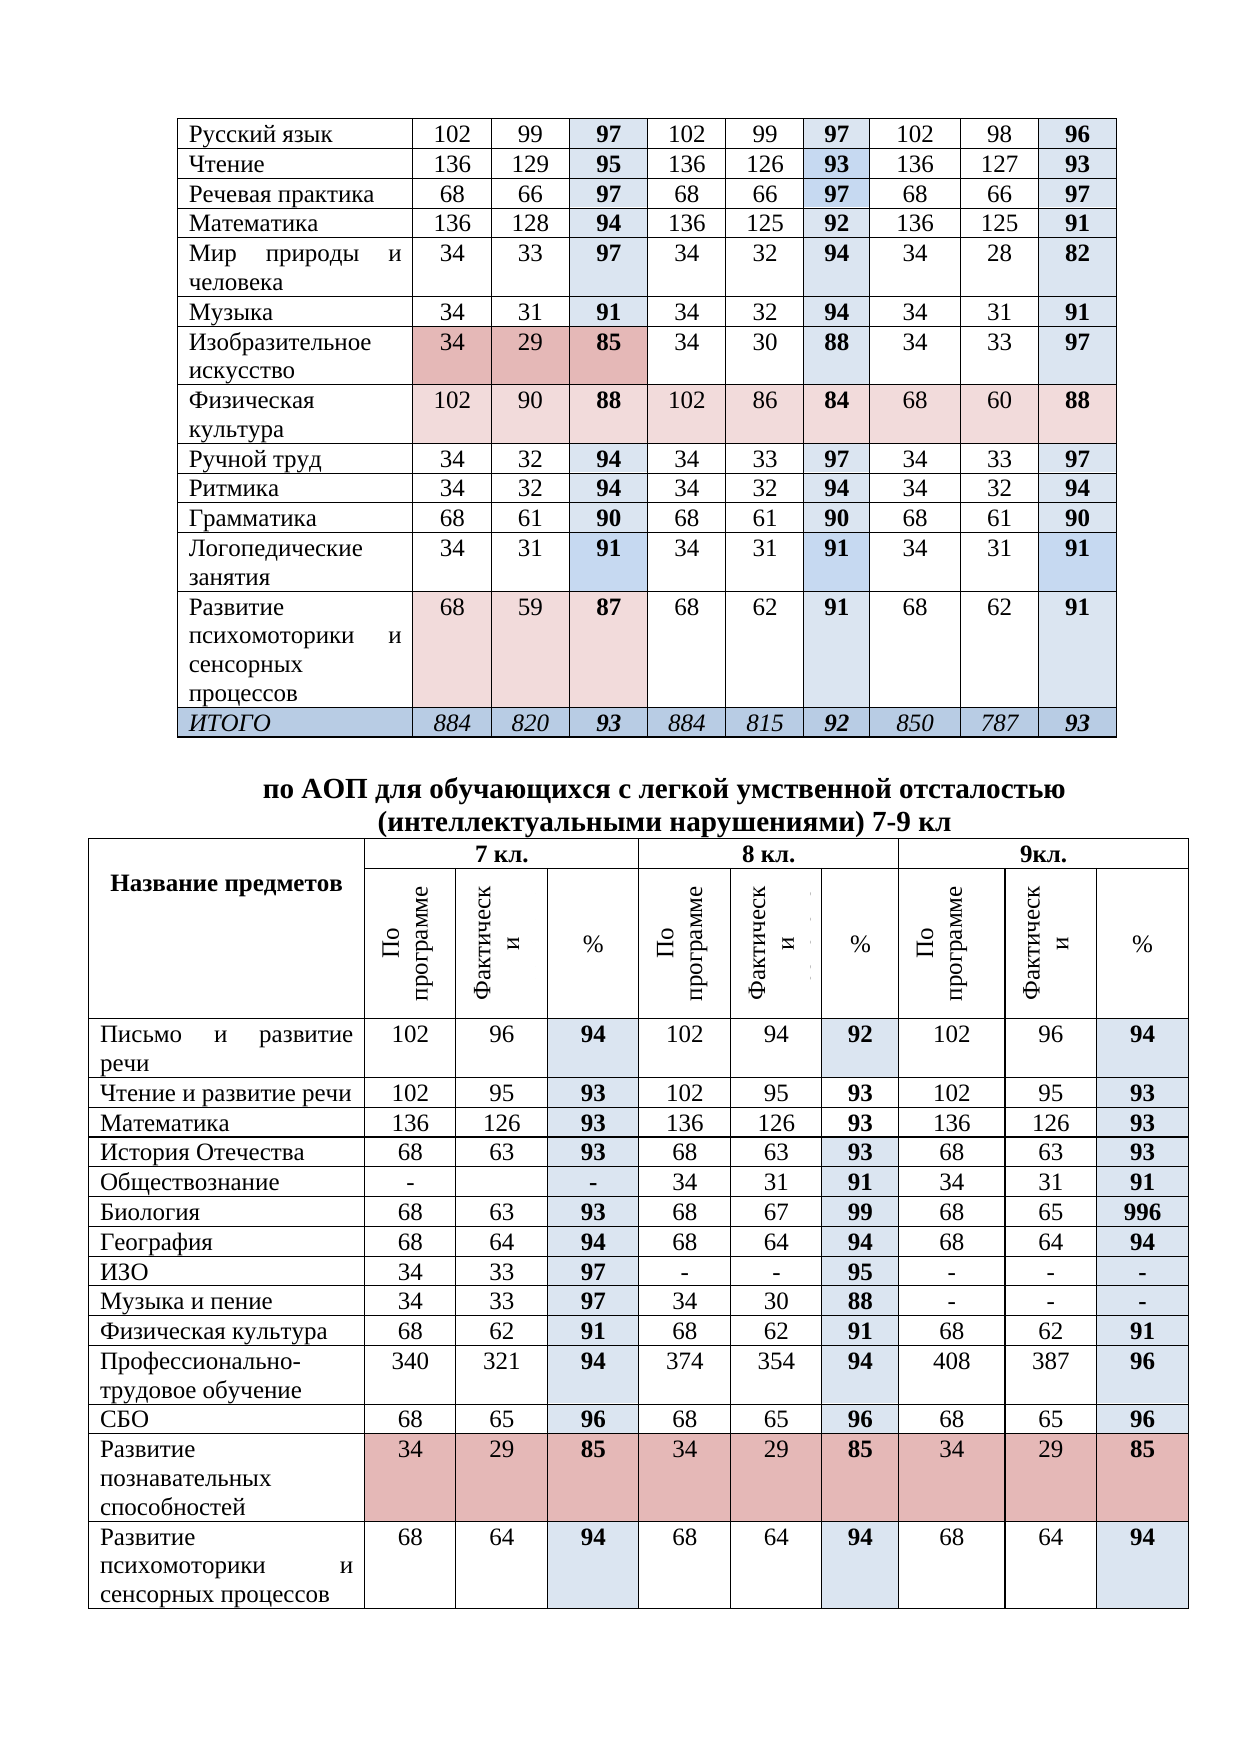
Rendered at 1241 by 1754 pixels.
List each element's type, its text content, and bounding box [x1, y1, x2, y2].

table_cell 126 [731, 1108, 821, 1136]
text по АОП для обучающихся с легкой умственной отсталостью (интеллектуальными нарушениями) 7-9 кл [177, 771, 1152, 838]
table_header 7 кл. [365, 839, 638, 868]
table_cell 94 [804, 297, 869, 326]
table_cell 97 [804, 444, 869, 472]
table_cell 99 [492, 119, 569, 148]
table_cell % [548, 869, 638, 1018]
table_cell 815 [726, 708, 803, 736]
table_cell 68 [413, 503, 491, 532]
table_cell 68 [639, 1227, 730, 1256]
table_cell 97 [570, 179, 647, 207]
table_cell 93 [1097, 1108, 1188, 1136]
table_cell Развитие психомоторики и сенсорных процессов [89, 1522, 364, 1608]
table_cell 68 [870, 503, 960, 532]
table_cell 91 [1097, 1167, 1188, 1196]
table_cell 34 [870, 474, 960, 502]
table_cell 136 [648, 209, 725, 237]
table_cell 94 [822, 1227, 898, 1256]
table_cell Логопедические занятия [178, 533, 412, 591]
table_cell 850 [870, 708, 960, 736]
table_cell 90 [570, 503, 647, 532]
table_cell 34 [365, 1286, 455, 1315]
table_cell - [548, 1167, 638, 1196]
table_cell 92 [822, 1019, 898, 1077]
table_cell 94 [1097, 1522, 1188, 1608]
table_cell 787 [961, 708, 1038, 736]
table_cell 62 [961, 592, 1038, 707]
table_cell Изобразительное искусство [178, 327, 412, 384]
table_cell 91 [804, 533, 869, 591]
table_cell 94 [731, 1019, 821, 1077]
table_cell Фактически проведено [731, 869, 821, 1018]
table_cell Русский язык [178, 119, 412, 148]
table_cell 31 [492, 533, 569, 591]
table_cell 136 [413, 209, 491, 237]
table_cell 32 [726, 238, 803, 296]
table_cell 68 [365, 1316, 455, 1345]
table_cell 884 [413, 708, 491, 736]
table_cell 321 [456, 1346, 547, 1403]
table_cell 68 [648, 503, 725, 532]
table_cell 33 [492, 238, 569, 296]
table_cell 94 [804, 474, 869, 502]
table_cell 128 [492, 209, 569, 237]
table_cell Фактически проведено [1006, 869, 1096, 1018]
table_cell - [1097, 1286, 1188, 1315]
table_cell 33 [456, 1286, 547, 1315]
table_cell 97 [1039, 444, 1116, 472]
table_cell 93 [1097, 1138, 1188, 1166]
table_cell - [1006, 1286, 1096, 1315]
table_cell 340 [365, 1346, 455, 1403]
table_cell 65 [1006, 1405, 1096, 1433]
table_cell 97 [1039, 327, 1116, 384]
table_cell 102 [648, 119, 725, 148]
table_cell 68 [648, 179, 725, 207]
table_cell 95 [1006, 1078, 1096, 1107]
table_cell 62 [726, 592, 803, 707]
table_cell 93 [548, 1138, 638, 1166]
table_cell 29 [731, 1434, 821, 1521]
table_cell 62 [1006, 1316, 1096, 1345]
table_cell Чтение и развитие речи [89, 1078, 364, 1107]
table_cell 84 [804, 385, 869, 443]
table_cell 374 [639, 1346, 730, 1403]
table_cell 31 [961, 297, 1038, 326]
table_cell 93 [822, 1078, 898, 1107]
table_cell 126 [1006, 1108, 1096, 1136]
table_cell Письмо и развитие речи [89, 1019, 364, 1077]
table_cell 94 [570, 474, 647, 502]
table_header 8 кл. [639, 839, 898, 868]
table_cell 91 [1039, 297, 1116, 326]
table_cell % [1097, 869, 1188, 1018]
table_cell 87 [570, 592, 647, 707]
table_cell 96 [1006, 1019, 1096, 1077]
table_cell 102 [639, 1078, 730, 1107]
table_cell 136 [899, 1108, 1004, 1136]
table_cell 65 [1006, 1197, 1096, 1226]
table_cell 33 [456, 1257, 547, 1285]
table_cell 34 [413, 297, 491, 326]
table_cell По программе [899, 869, 1004, 1018]
table_cell 85 [570, 327, 647, 384]
table_cell 61 [492, 503, 569, 532]
table_cell 91 [570, 297, 647, 326]
table_cell 91 [1039, 533, 1116, 591]
table_cell Музыка и пение [89, 1286, 364, 1315]
table_cell 34 [639, 1434, 730, 1521]
table_cell 136 [639, 1108, 730, 1136]
table_cell Обществознание [89, 1167, 364, 1196]
table_cell 33 [726, 444, 803, 472]
table_cell Математика [89, 1108, 364, 1136]
table_cell 92 [804, 209, 869, 237]
table_cell 93 [1039, 708, 1116, 736]
table_cell 68 [899, 1197, 1004, 1226]
table_cell 64 [731, 1522, 821, 1608]
table_cell 136 [365, 1108, 455, 1136]
table_cell Речевая практика [178, 179, 412, 207]
table_cell 65 [731, 1405, 821, 1433]
table_cell 102 [365, 1019, 455, 1077]
table_cell 96 [548, 1405, 638, 1433]
table_cell 102 [899, 1019, 1004, 1077]
table_header Название предметов [89, 839, 364, 1018]
table_cell 68 [899, 1138, 1004, 1166]
table_cell 93 [804, 149, 869, 178]
table_cell 34 [870, 533, 960, 591]
table_cell 996 [1097, 1197, 1188, 1226]
table_cell 94 [570, 209, 647, 237]
table_cell 91 [822, 1316, 898, 1345]
table_cell 94 [822, 1346, 898, 1403]
table_cell 82 [1039, 238, 1116, 296]
table_cell ИЗО [89, 1257, 364, 1285]
table_cell 34 [413, 327, 491, 384]
table_cell 34 [639, 1167, 730, 1196]
table_cell 95 [456, 1078, 547, 1107]
table_cell 85 [1097, 1434, 1188, 1521]
table_cell 125 [726, 209, 803, 237]
table_cell 88 [1039, 385, 1116, 443]
table_cell 91 [1039, 592, 1116, 707]
table_cell 97 [570, 119, 647, 148]
table_cell 66 [492, 179, 569, 207]
table_cell 32 [726, 297, 803, 326]
table_cell 68 [365, 1197, 455, 1226]
table_cell 32 [726, 474, 803, 502]
table_cell 33 [961, 444, 1038, 472]
table_cell 354 [731, 1346, 821, 1403]
table_cell 68 [870, 592, 960, 707]
table_cell 62 [456, 1316, 547, 1345]
table_cell 68 [365, 1522, 455, 1608]
table_cell 91 [570, 533, 647, 591]
table_cell 97 [548, 1286, 638, 1315]
table_cell 96 [1097, 1405, 1188, 1433]
table_cell Биология [89, 1197, 364, 1226]
table_cell 102 [365, 1078, 455, 1107]
table_cell 61 [726, 503, 803, 532]
table_cell Ручной труд [178, 444, 412, 472]
table_cell 91 [548, 1316, 638, 1345]
table_cell Развитие психомоторики и сенсорных процессов [178, 592, 412, 707]
table_cell 68 [639, 1405, 730, 1433]
table_cell 94 [548, 1346, 638, 1403]
table_cell Математика [178, 209, 412, 237]
table_cell 90 [1039, 503, 1116, 532]
table_cell 94 [570, 444, 647, 472]
table_cell 97 [804, 119, 869, 148]
table_cell 91 [804, 592, 869, 707]
table_cell 129 [492, 149, 569, 178]
table_cell 68 [639, 1522, 730, 1608]
table_cell 34 [365, 1257, 455, 1285]
table_cell 68 [899, 1227, 1004, 1256]
table_cell 65 [456, 1405, 547, 1433]
table_cell - [899, 1257, 1004, 1285]
table_cell 31 [961, 533, 1038, 591]
table_header 9кл. [899, 839, 1188, 868]
table_cell 136 [648, 149, 725, 178]
table_cell 98 [961, 119, 1038, 148]
table_cell По программе [639, 869, 730, 1018]
table_cell 66 [961, 179, 1038, 207]
table_cell 88 [822, 1286, 898, 1315]
table_cell 136 [870, 209, 960, 237]
table_cell Грамматика [178, 503, 412, 532]
table_cell 68 [899, 1522, 1004, 1608]
table_cell 387 [1006, 1346, 1096, 1403]
table_cell 102 [648, 385, 725, 443]
table_cell - [639, 1257, 730, 1285]
table_cell - [1097, 1257, 1188, 1285]
table_cell 32 [492, 444, 569, 472]
table_cell 94 [548, 1522, 638, 1608]
table_cell - [365, 1167, 455, 1196]
table_cell 34 [870, 327, 960, 384]
table_cell 99 [726, 119, 803, 148]
table_cell 59 [492, 592, 569, 707]
table_cell 97 [804, 179, 869, 207]
table_cell 64 [1006, 1522, 1096, 1608]
table_cell 96 [1039, 119, 1116, 148]
table_cell 93 [548, 1197, 638, 1226]
table_cell Чтение [178, 149, 412, 178]
table_cell 64 [456, 1522, 547, 1608]
table_cell 34 [899, 1167, 1004, 1196]
table_cell 68 [365, 1227, 455, 1256]
table_cell 96 [456, 1019, 547, 1077]
table_cell 86 [726, 385, 803, 443]
table_cell 28 [961, 238, 1038, 296]
table_cell Фактически проведено [456, 869, 547, 1018]
table_cell - [731, 1257, 821, 1285]
table_cell 64 [456, 1227, 547, 1256]
table_cell 34 [648, 238, 725, 296]
table_cell 93 [548, 1108, 638, 1136]
table_cell 68 [639, 1197, 730, 1226]
table_cell 34 [648, 444, 725, 472]
table_cell 94 [1097, 1227, 1188, 1256]
table_cell 820 [492, 708, 569, 736]
table_cell 126 [726, 149, 803, 178]
table_cell 102 [870, 119, 960, 148]
table_cell 68 [639, 1138, 730, 1166]
table_cell 32 [492, 474, 569, 502]
table_cell 68 [899, 1316, 1004, 1345]
table_cell - [1006, 1257, 1096, 1285]
table_cell 93 [822, 1108, 898, 1136]
table_cell 62 [731, 1316, 821, 1345]
table_cell 64 [1006, 1227, 1096, 1256]
table_cell 32 [961, 474, 1038, 502]
table_cell 34 [413, 474, 491, 502]
table_cell 34 [648, 297, 725, 326]
table_cell 91 [1039, 209, 1116, 237]
table_cell 68 [365, 1405, 455, 1433]
table_cell 408 [899, 1346, 1004, 1403]
table_cell 67 [731, 1197, 821, 1226]
table_cell 102 [413, 119, 491, 148]
table_cell 68 [413, 592, 491, 707]
table_cell 94 [548, 1019, 638, 1077]
table_cell 29 [1006, 1434, 1096, 1521]
table_cell 136 [870, 149, 960, 178]
table_cell 96 [822, 1405, 898, 1433]
table_cell 68 [870, 385, 960, 443]
table_cell Ритмика [178, 474, 412, 502]
table_cell 68 [899, 1405, 1004, 1433]
table_cell 33 [961, 327, 1038, 384]
table_cell 97 [570, 238, 647, 296]
table_cell 94 [822, 1522, 898, 1608]
table_cell 93 [570, 708, 647, 736]
table_cell 97 [548, 1257, 638, 1285]
table_cell 61 [961, 503, 1038, 532]
table_cell 31 [492, 297, 569, 326]
table_cell Профессионально-трудовое обучение [89, 1346, 364, 1403]
table_cell 127 [961, 149, 1038, 178]
table_cell 102 [899, 1078, 1004, 1107]
table_cell 91 [822, 1167, 898, 1196]
table_cell 884 [648, 708, 725, 736]
table_cell 94 [548, 1227, 638, 1256]
table_cell 94 [1097, 1019, 1188, 1077]
table_cell Физическая культура [178, 385, 412, 443]
table_cell 94 [804, 238, 869, 296]
table_cell 125 [961, 209, 1038, 237]
table_cell 85 [822, 1434, 898, 1521]
table_cell Мир природы и человека [178, 238, 412, 296]
table_cell Музыка [178, 297, 412, 326]
table_cell 30 [726, 327, 803, 384]
table_cell 66 [726, 179, 803, 207]
table_cell 34 [413, 238, 491, 296]
table_cell СБО [89, 1405, 364, 1433]
table_cell 126 [456, 1108, 547, 1136]
table_cell 34 [639, 1286, 730, 1315]
table_cell 96 [1097, 1346, 1188, 1403]
table_cell 102 [639, 1019, 730, 1077]
table_cell 68 [639, 1316, 730, 1345]
table_cell 94 [1039, 474, 1116, 502]
table_cell 93 [1097, 1078, 1188, 1107]
table_cell 95 [822, 1257, 898, 1285]
table_cell 34 [413, 444, 491, 472]
table_cell 63 [731, 1138, 821, 1166]
table_cell 93 [822, 1138, 898, 1166]
table_cell 63 [1006, 1138, 1096, 1166]
table_cell 34 [899, 1434, 1004, 1521]
table_cell ИТОГО [178, 708, 412, 736]
table_cell 68 [365, 1138, 455, 1166]
table_cell 85 [548, 1434, 638, 1521]
table_cell 60 [961, 385, 1038, 443]
table_cell 64 [731, 1227, 821, 1256]
table_cell 30 [731, 1286, 821, 1315]
table_cell 95 [570, 149, 647, 178]
table_cell 136 [413, 149, 491, 178]
table_cell 68 [870, 179, 960, 207]
table_cell 63 [456, 1197, 547, 1226]
table_cell % [822, 869, 898, 1018]
table_cell 88 [570, 385, 647, 443]
table_cell 34 [870, 444, 960, 472]
table_cell 31 [726, 533, 803, 591]
table_cell 34 [648, 327, 725, 384]
table_cell 34 [870, 297, 960, 326]
table_cell 31 [731, 1167, 821, 1196]
table_cell 99 [822, 1197, 898, 1226]
table_cell 90 [492, 385, 569, 443]
table_cell География [89, 1227, 364, 1256]
table_cell 29 [456, 1434, 547, 1521]
table_cell 68 [413, 179, 491, 207]
table_cell 102 [413, 385, 491, 443]
table_cell История Отечества [89, 1138, 364, 1166]
table_cell 90 [804, 503, 869, 532]
table_cell - [899, 1286, 1004, 1315]
table_cell 34 [365, 1434, 455, 1521]
table_cell 63 [456, 1138, 547, 1166]
table_cell 91 [1097, 1316, 1188, 1345]
table_cell 34 [648, 533, 725, 591]
table_cell 34 [648, 474, 725, 502]
table_cell 29 [492, 327, 569, 384]
table_cell 31 [1006, 1167, 1096, 1196]
table_cell По программе [365, 869, 455, 1018]
table_cell 34 [870, 238, 960, 296]
table_cell 95 [731, 1078, 821, 1107]
table_cell 92 [804, 708, 869, 736]
table_cell [456, 1167, 547, 1196]
table_cell Развитие познавательных способностей [89, 1434, 364, 1521]
table_cell 93 [1039, 149, 1116, 178]
table_cell 34 [413, 533, 491, 591]
table_cell 88 [804, 327, 869, 384]
table_cell 93 [548, 1078, 638, 1107]
table_cell 97 [1039, 179, 1116, 207]
table_cell Физическая культура [89, 1316, 364, 1345]
table_cell 68 [648, 592, 725, 707]
